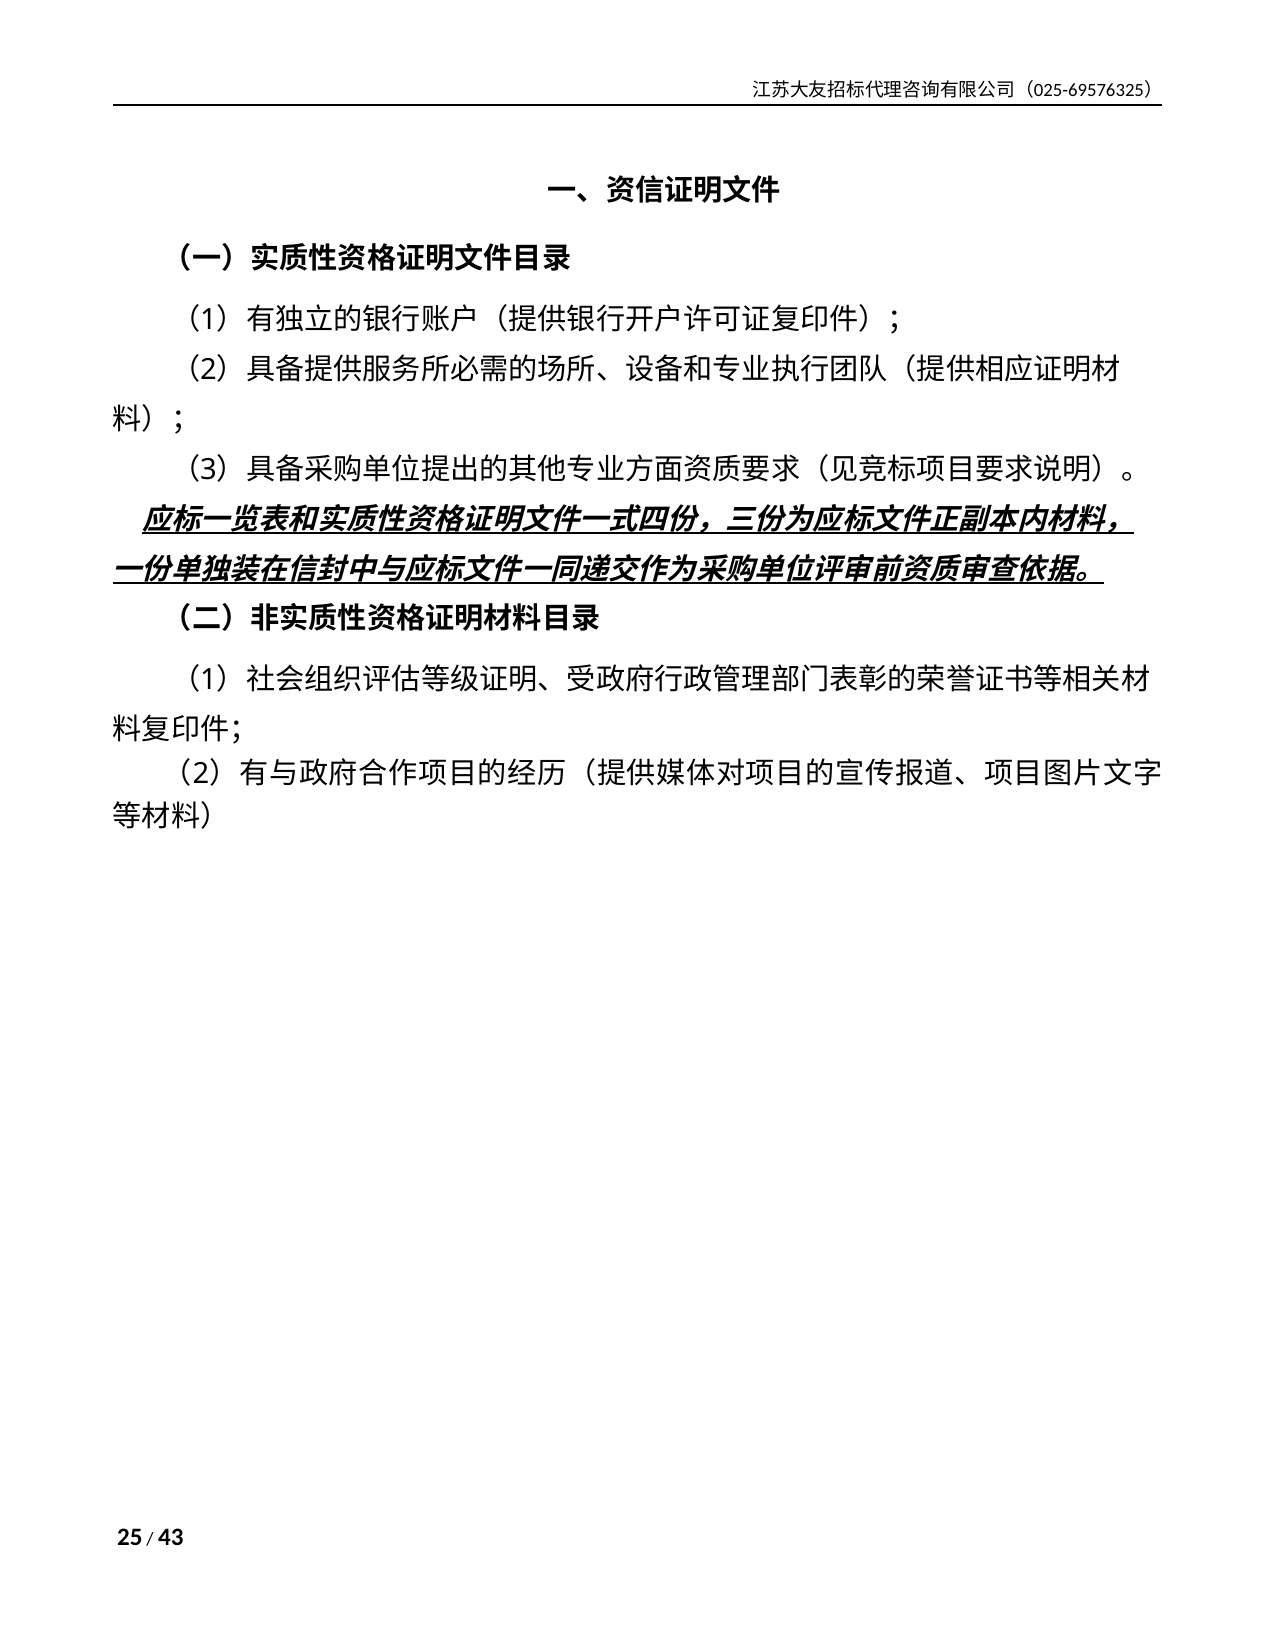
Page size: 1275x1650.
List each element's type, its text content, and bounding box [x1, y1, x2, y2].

text （2）有与政府合作项目的经历（提供媒体对项目的宣传报道、项目图片文字等材料） [112, 750, 1162, 834]
text （一）实质性资格证明文件目录 [112, 235, 1162, 277]
text （二）非实质性资格证明材料目录 [112, 595, 1162, 637]
text （1）社会组织评估等级证明、受政府行政管理部门表彰的荣誉证书等相关材料复印件； [112, 650, 1162, 750]
text （1）有独立的银行账户（提供银行开户许可证复印件）； [112, 290, 1162, 340]
text 一、资信证明文件 [112, 166, 1162, 208]
text 应标一览表和实质性资格证明文件一式四份，三份为应标文件正副本内材料，一份单独装在信封中与应标文件一同递交作为采购单位评审前资质审查依据。 [112, 490, 1162, 590]
text （2）具备提供服务所必需的场所、设备和专业执行团队（提供相应证明材料）； [112, 340, 1162, 440]
text （3）具备采购单位提出的其他专业方面资质要求（见竞标项目要求说明）。 [112, 440, 1162, 490]
